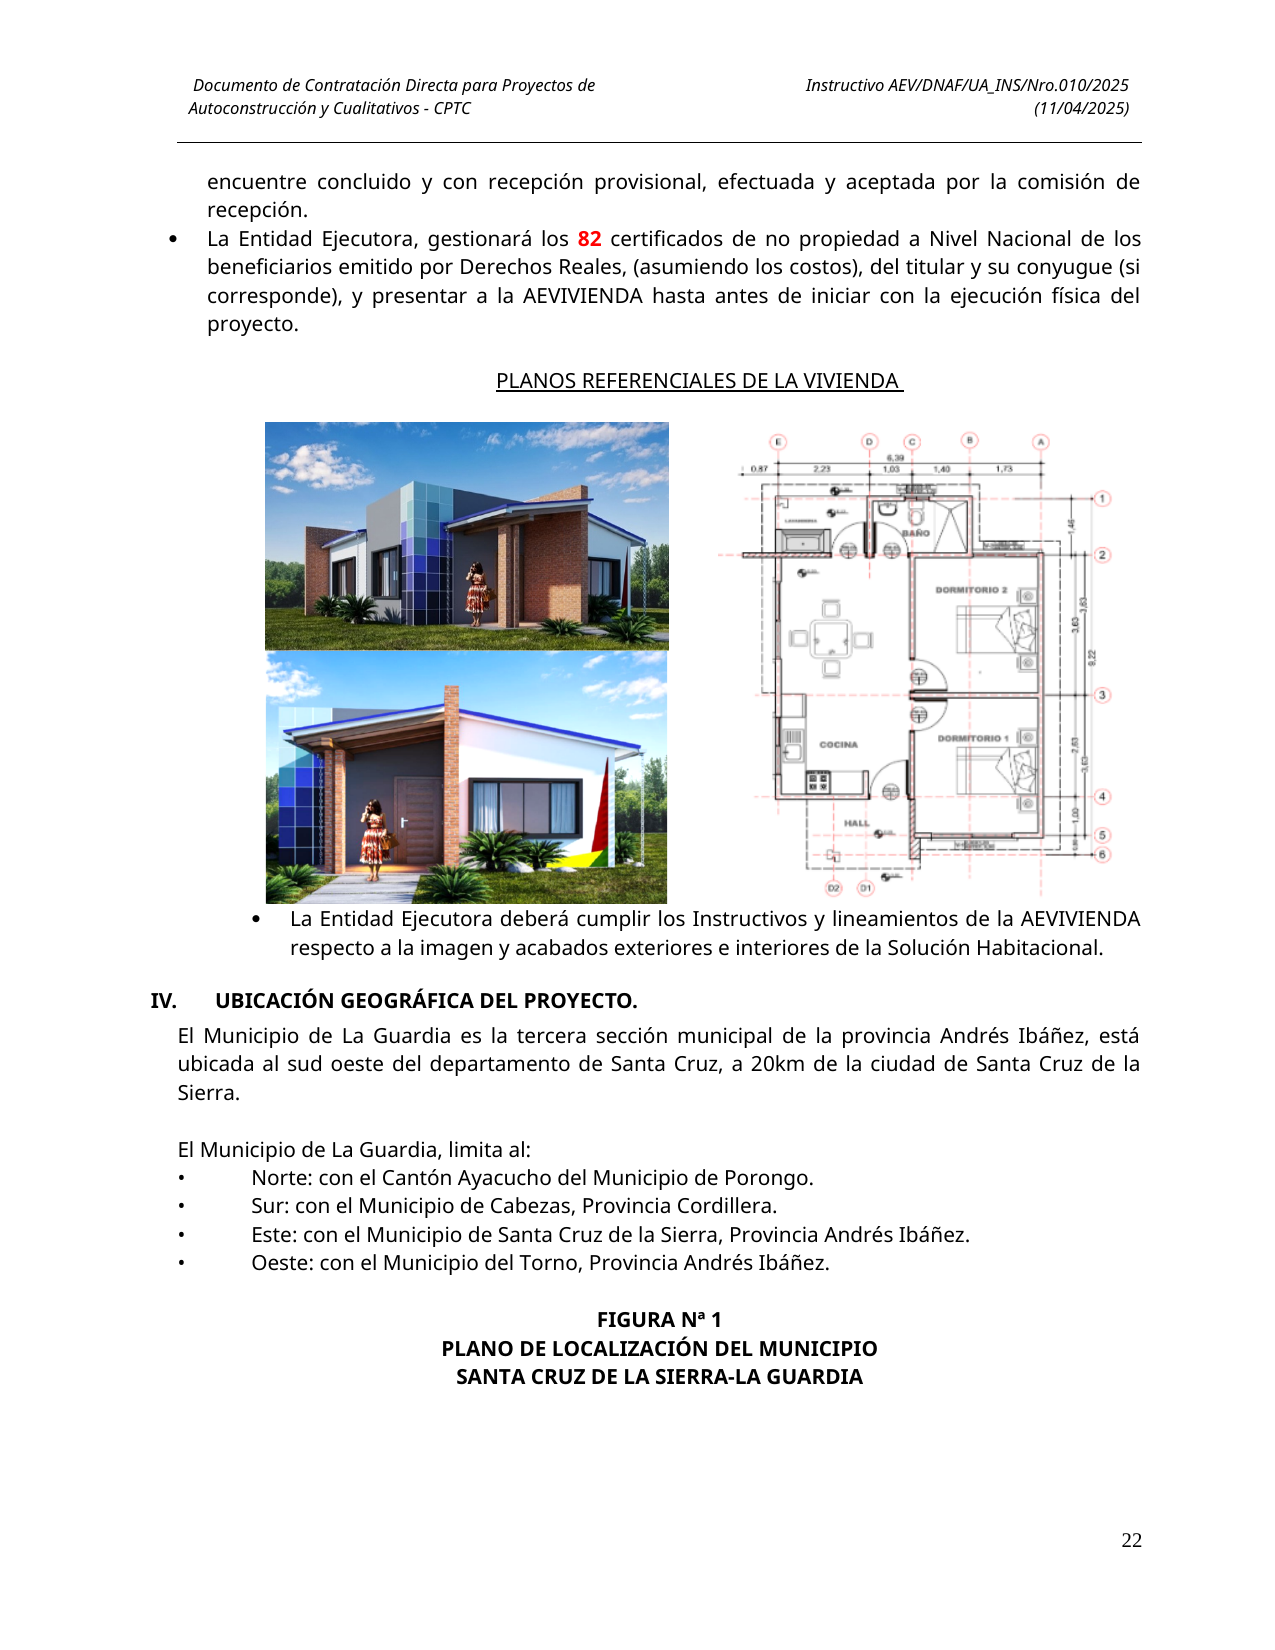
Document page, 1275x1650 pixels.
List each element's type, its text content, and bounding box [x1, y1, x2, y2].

text • Norte: con el Cantón Ayacucho del Municipio de Porongo. [177, 1163, 1142, 1192]
list La Entidad Ejecutora deberá cumplir los Instructivos y lineamientos de la AEVIVIENDA respecto a la imagen y acabados exteriores e interiores de la Solución Habitacional. [252, 904, 1142, 961]
text SANTA CRUZ DE LA SIERRA-LA GUARDIA [177, 1362, 1142, 1391]
text • Este: con el Municipio de Santa Cruz de la Sierra, Provincia Andrés Ibáñez. [177, 1220, 1142, 1248]
text El Municipio de La Guardia, limita al: [177, 1135, 1142, 1163]
picture [265, 422, 669, 904]
text El Municipio de La Guardia es la tercera sección municipal de la provincia Andrés Ibáñez, está ubicada al sud oeste del departamento de Santa Cruz, a 20km de la ciudad de Santa Cruz de la Sierra. [177, 1021, 1142, 1106]
text PLANO DE LOCALIZACIÓN DEL MUNICIPIO [177, 1334, 1142, 1362]
text FIGURA Nª 1 [177, 1305, 1142, 1334]
text • Oeste: con el Municipio del Torno, Provincia Andrés Ibáñez. [177, 1248, 1142, 1277]
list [169, 167, 1142, 224]
picture [718, 424, 1129, 905]
list UBICACIÓN GEOGRÁFICA DEL PROYECTO. [177, 986, 1142, 1015]
list PLANOS REFERENCIALES DE LA VIVIENDA [252, 366, 1142, 394]
text • Sur: con el Municipio de Cabezas, Provincia Cordillera. [177, 1192, 1142, 1220]
list La Entidad Ejecutora, gestionará los 82 certificados de no propiedad a Nivel Nacional de los beneficiarios emitido por Derechos Reales, (asumiendo los costos), del titular y su conyugue (si corresponde), y presentar a la AEVIVIENDA hasta antes de iniciar con la ejecución física del proyecto. [169, 224, 1142, 338]
